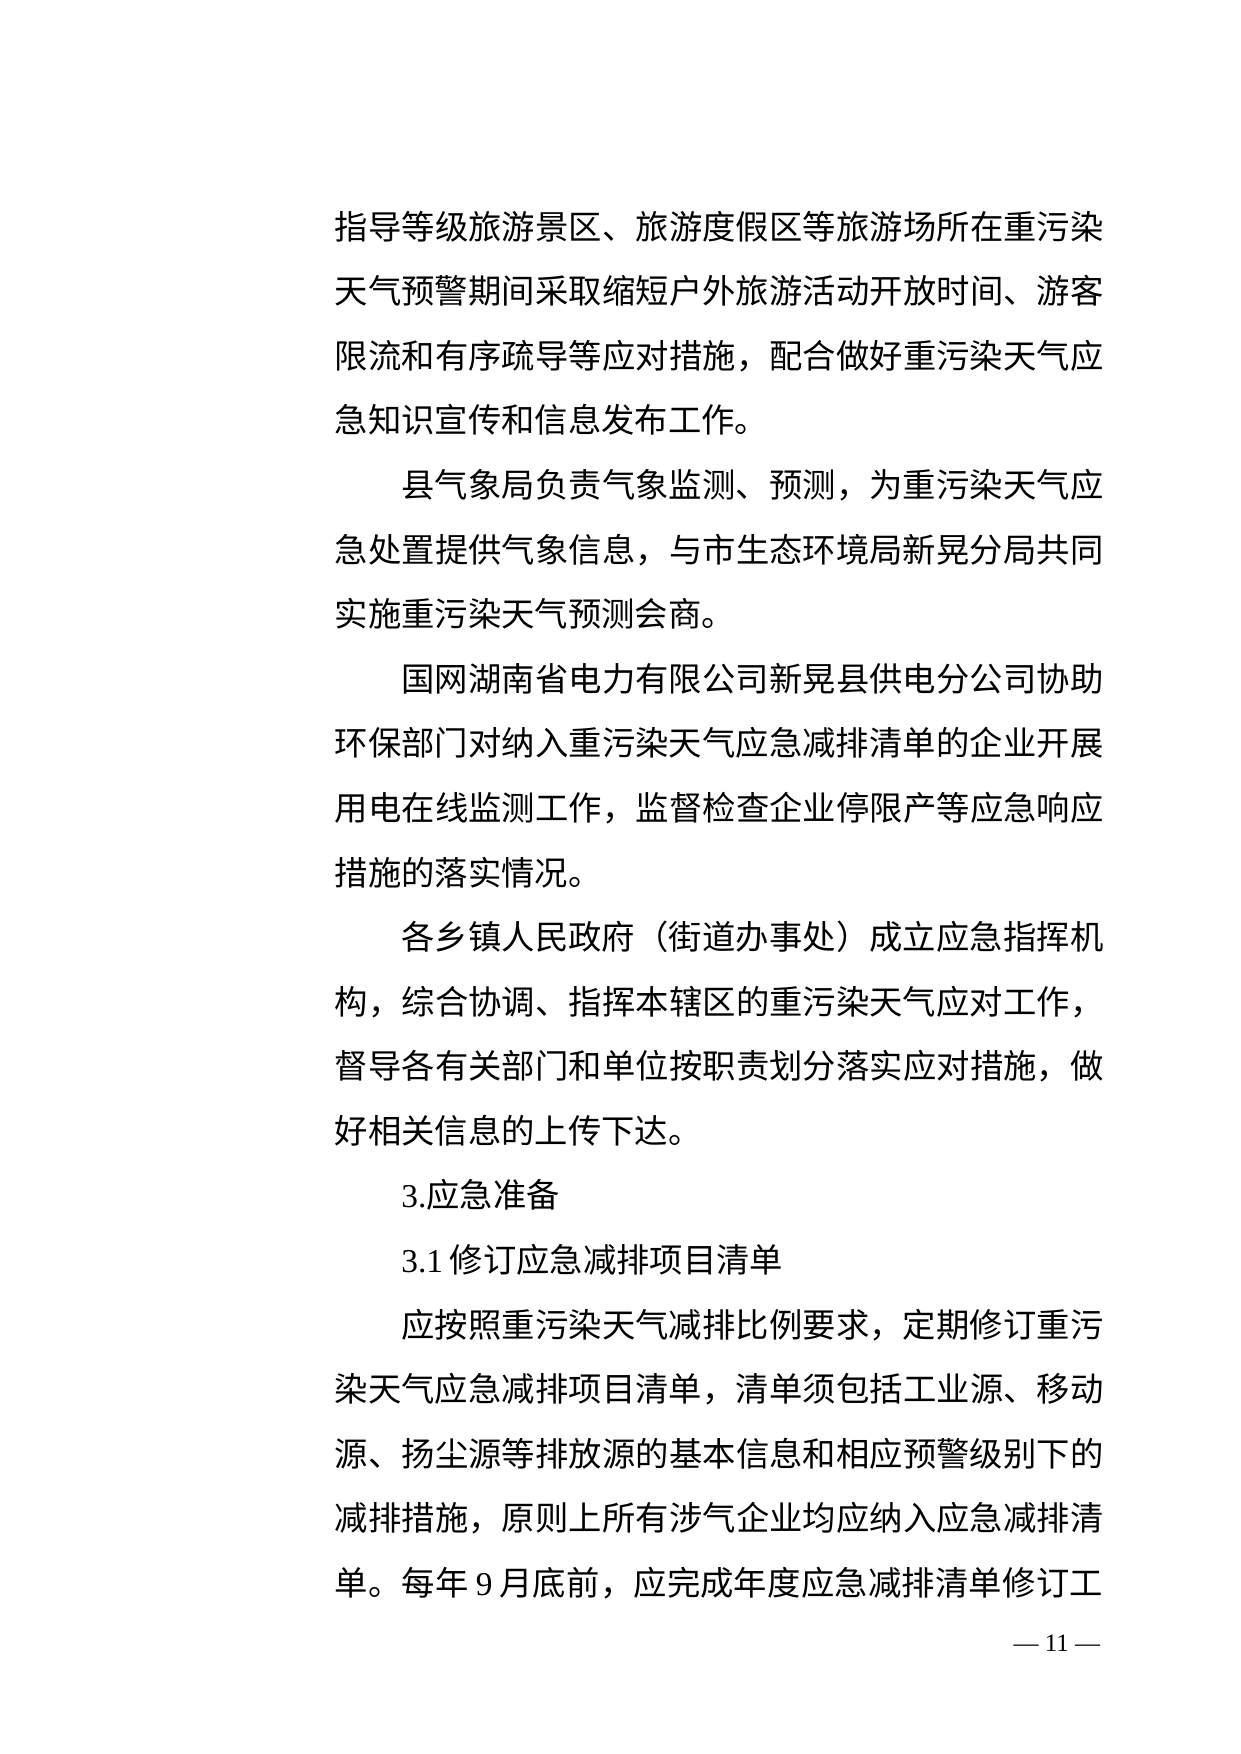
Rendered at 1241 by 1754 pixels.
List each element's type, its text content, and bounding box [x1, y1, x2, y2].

text 3.应急准备 [334, 1156, 1104, 1221]
text 国网湖南省电力有限公司新晃县供电分公司协助环保部门对纳入重污染天气应急减排清单的企业开展用电在线监测工作，监督检查企业停限产等应急响应措施的落实情况。 [334, 639, 1104, 898]
text 各乡镇人民政府（街道办事处）成立应急指挥机构，综合协调、指挥本辖区的重污染天气应对工作，督导各有关部门和单位按职责划分落实应对措施，做好相关信息的上传下达。 [334, 898, 1104, 1156]
text 县气象局负责气象监测、预测，为重污染天气应急处置提供气象信息，与市生态环境局新晃分局共同实施重污染天气预测会商。 [334, 446, 1104, 639]
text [334, 187, 1104, 446]
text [334, 1285, 1104, 1608]
text 3.1修订应急减排项目清单 [334, 1221, 1104, 1285]
